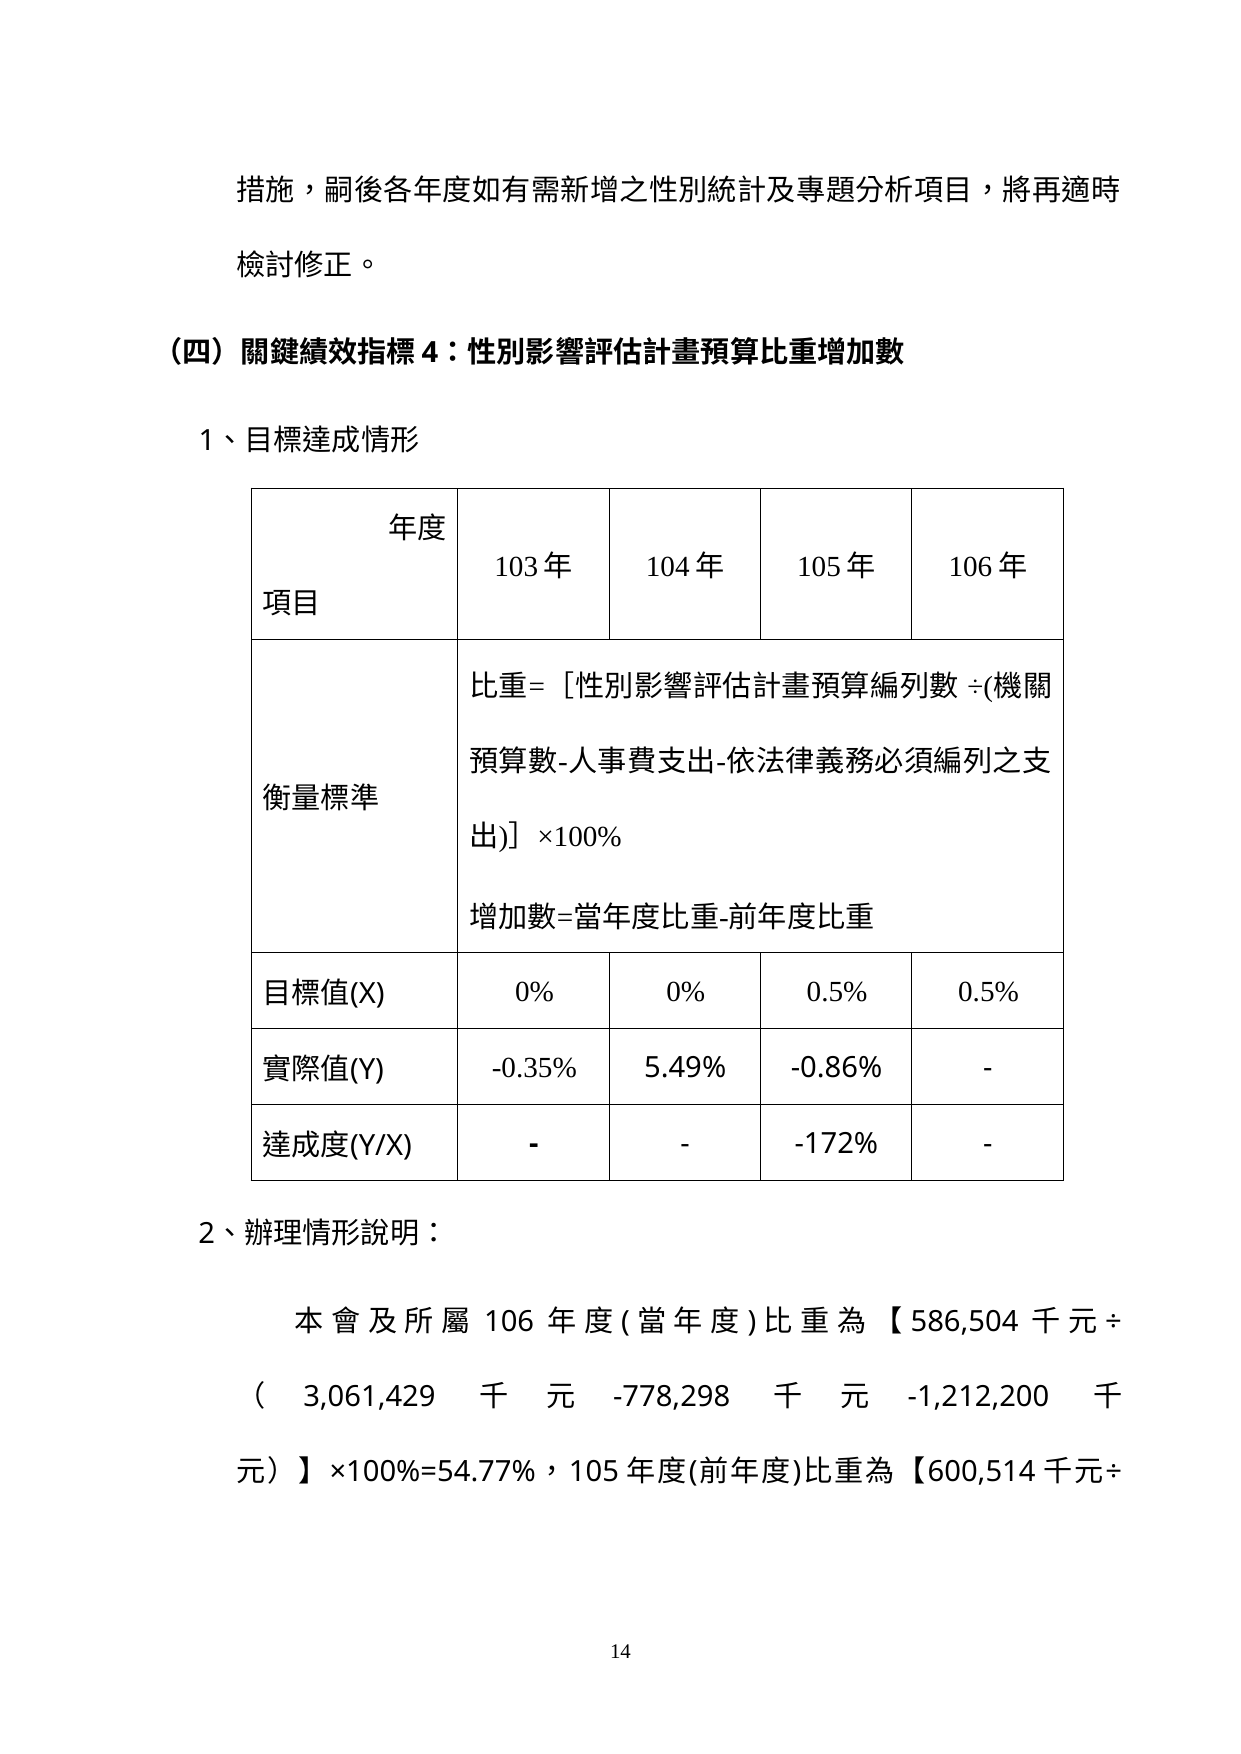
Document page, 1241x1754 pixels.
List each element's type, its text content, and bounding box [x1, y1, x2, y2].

table_cell - [912, 1029, 1063, 1104]
table_cell 5.49% [610, 1029, 760, 1104]
table_cell 0.5% [912, 953, 1063, 1028]
list （四）關鍵績效指標4：性別影響評估計畫預算比重增加數 [153, 312, 1122, 387]
table_cell 0% [610, 953, 760, 1028]
table_header 年度 項目 [252, 489, 457, 638]
table_cell 0.5% [761, 953, 911, 1028]
table_header 103年 [458, 489, 609, 638]
table_cell - [458, 1105, 609, 1180]
table_cell - [610, 1105, 760, 1180]
text 1、目標達成情形 [198, 400, 1122, 475]
table_cell 達成度(Y/X) [252, 1105, 457, 1180]
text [236, 1281, 1122, 1506]
text 2、辦理情形說明： [198, 1194, 1122, 1269]
table_cell 比重=［性別影響評估計畫預算編列數 ÷(機關預算數-人事費支出-依法律義務必須編列之支出)］×100% 增加數=當年度比重-前年度比重 [458, 640, 1063, 952]
table_cell -172% [761, 1105, 911, 1180]
table_header 106年 [912, 489, 1063, 638]
table_header 104年 [610, 489, 760, 638]
table_cell 實際值(Y) [252, 1029, 457, 1104]
table_cell 目標值(X) [252, 953, 457, 1028]
table_cell 衡量標準 [252, 640, 457, 952]
table_cell 0% [458, 953, 609, 1028]
table_header 105年 [761, 489, 911, 638]
table_cell -0.35% [458, 1029, 609, 1104]
table_cell -0.86% [761, 1029, 911, 1104]
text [236, 150, 1122, 300]
table_cell - [912, 1105, 1063, 1180]
